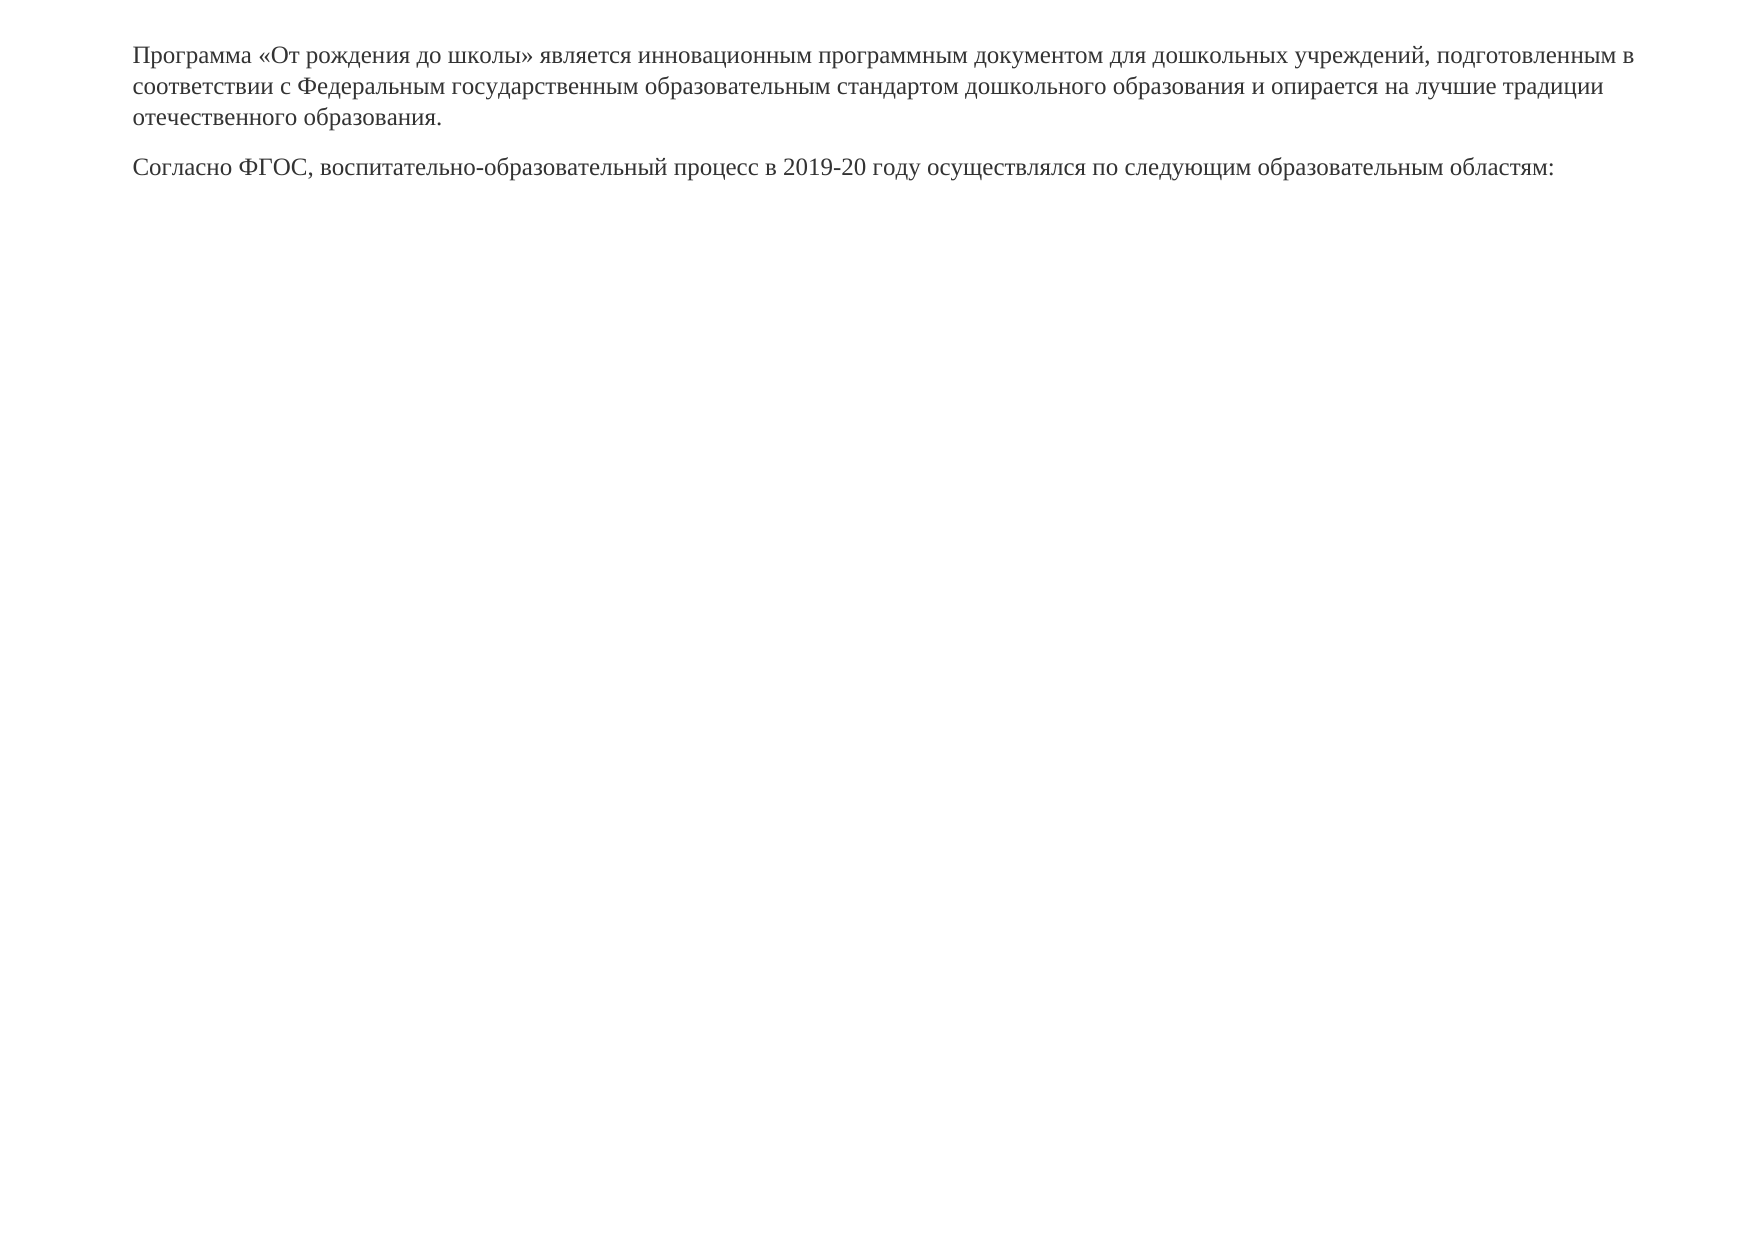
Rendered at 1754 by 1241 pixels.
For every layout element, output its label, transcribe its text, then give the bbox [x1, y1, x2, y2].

subtitle Программа «От рождения до школы» является инновационным программным документом для дошкольных учреждений, подготовленным в соответствии с Федеральным государственным образовательным стандартом дошкольного образования и опирается на лучшие традиции отечественного образования. [132, 37, 1636, 131]
subtitle Согласно ФГОС, воспитательно-образовательный процесс в 2019-20 году осуществлялся по следующим образовательным областям: [132, 150, 1636, 181]
